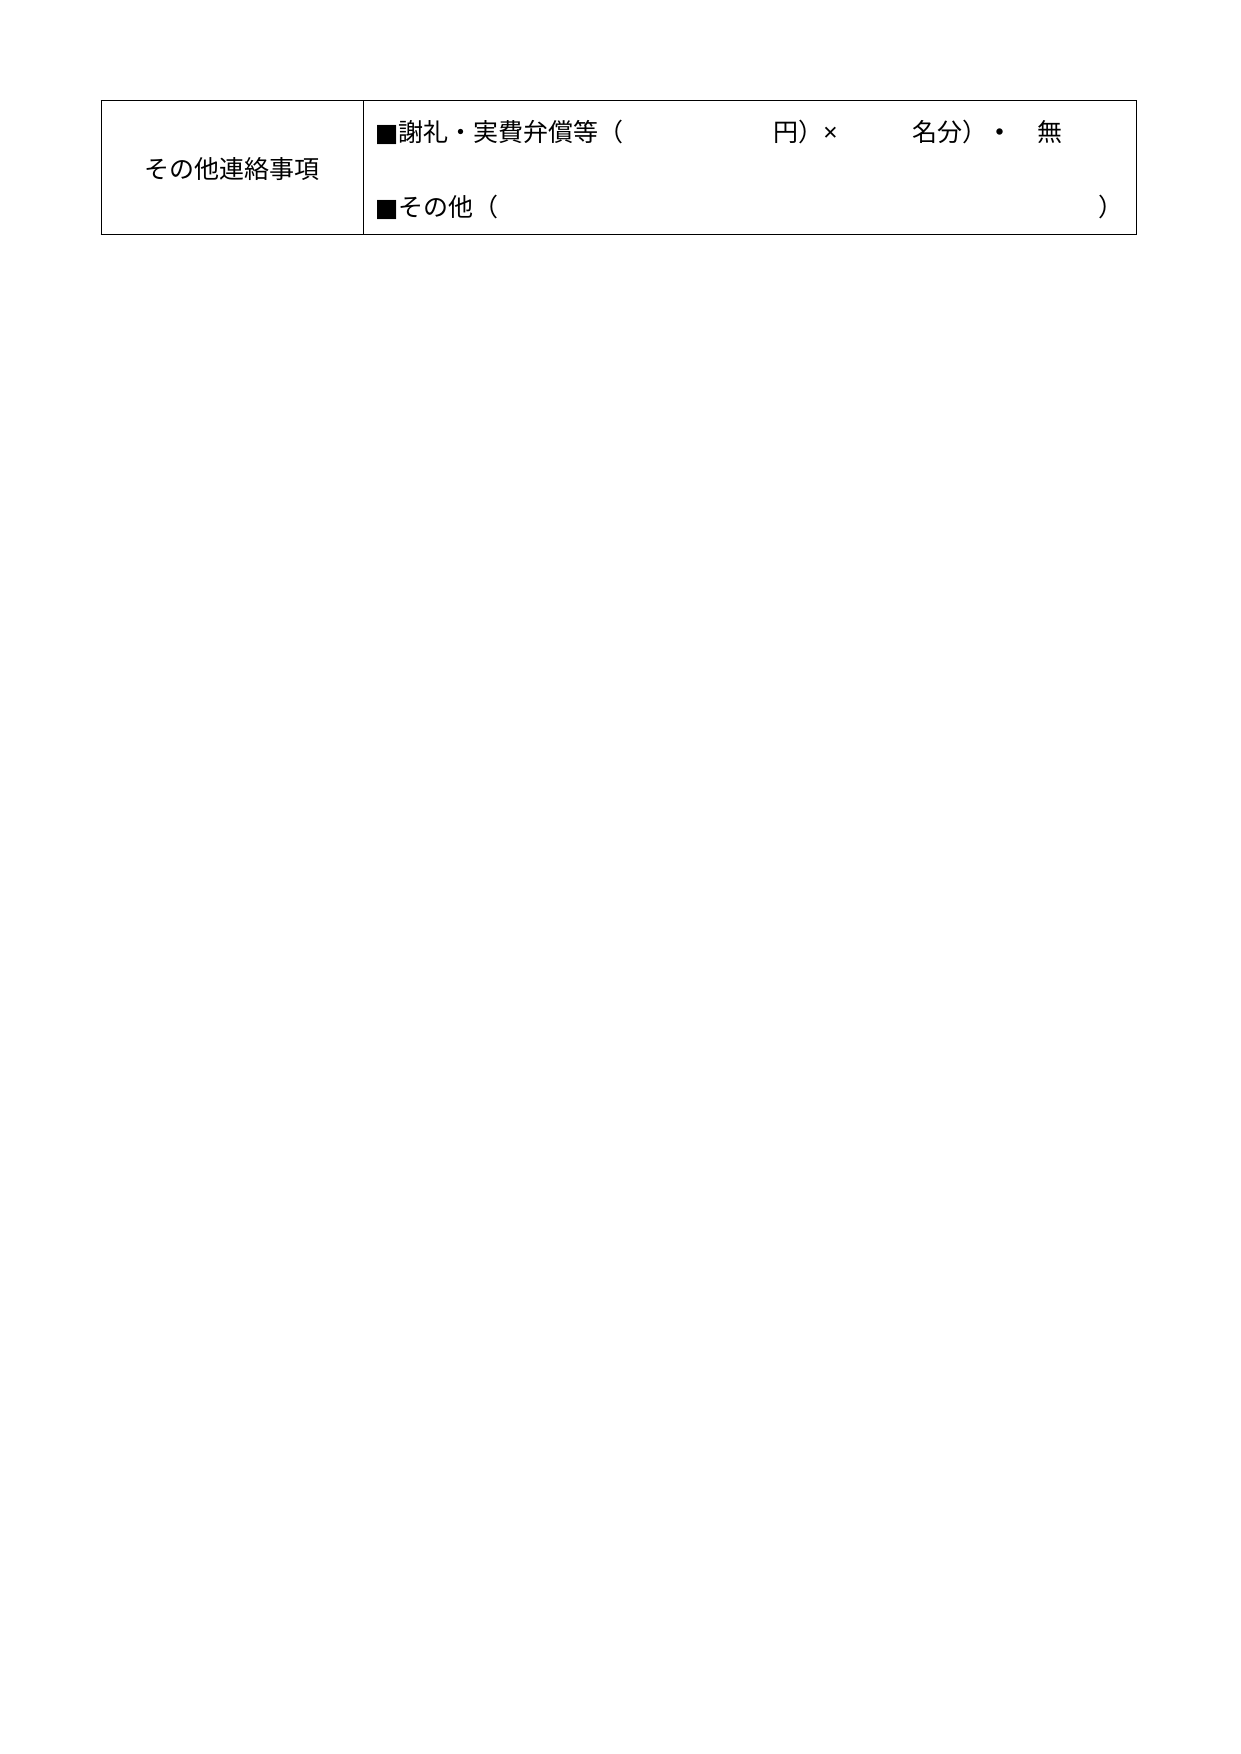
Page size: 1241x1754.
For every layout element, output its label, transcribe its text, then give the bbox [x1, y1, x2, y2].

table_cell ■謝礼・実費弁償等（ 円）× 名分）・ 無 ■その他（ ） [364, 101, 1136, 234]
table_cell その他連絡事項 [102, 101, 363, 234]
